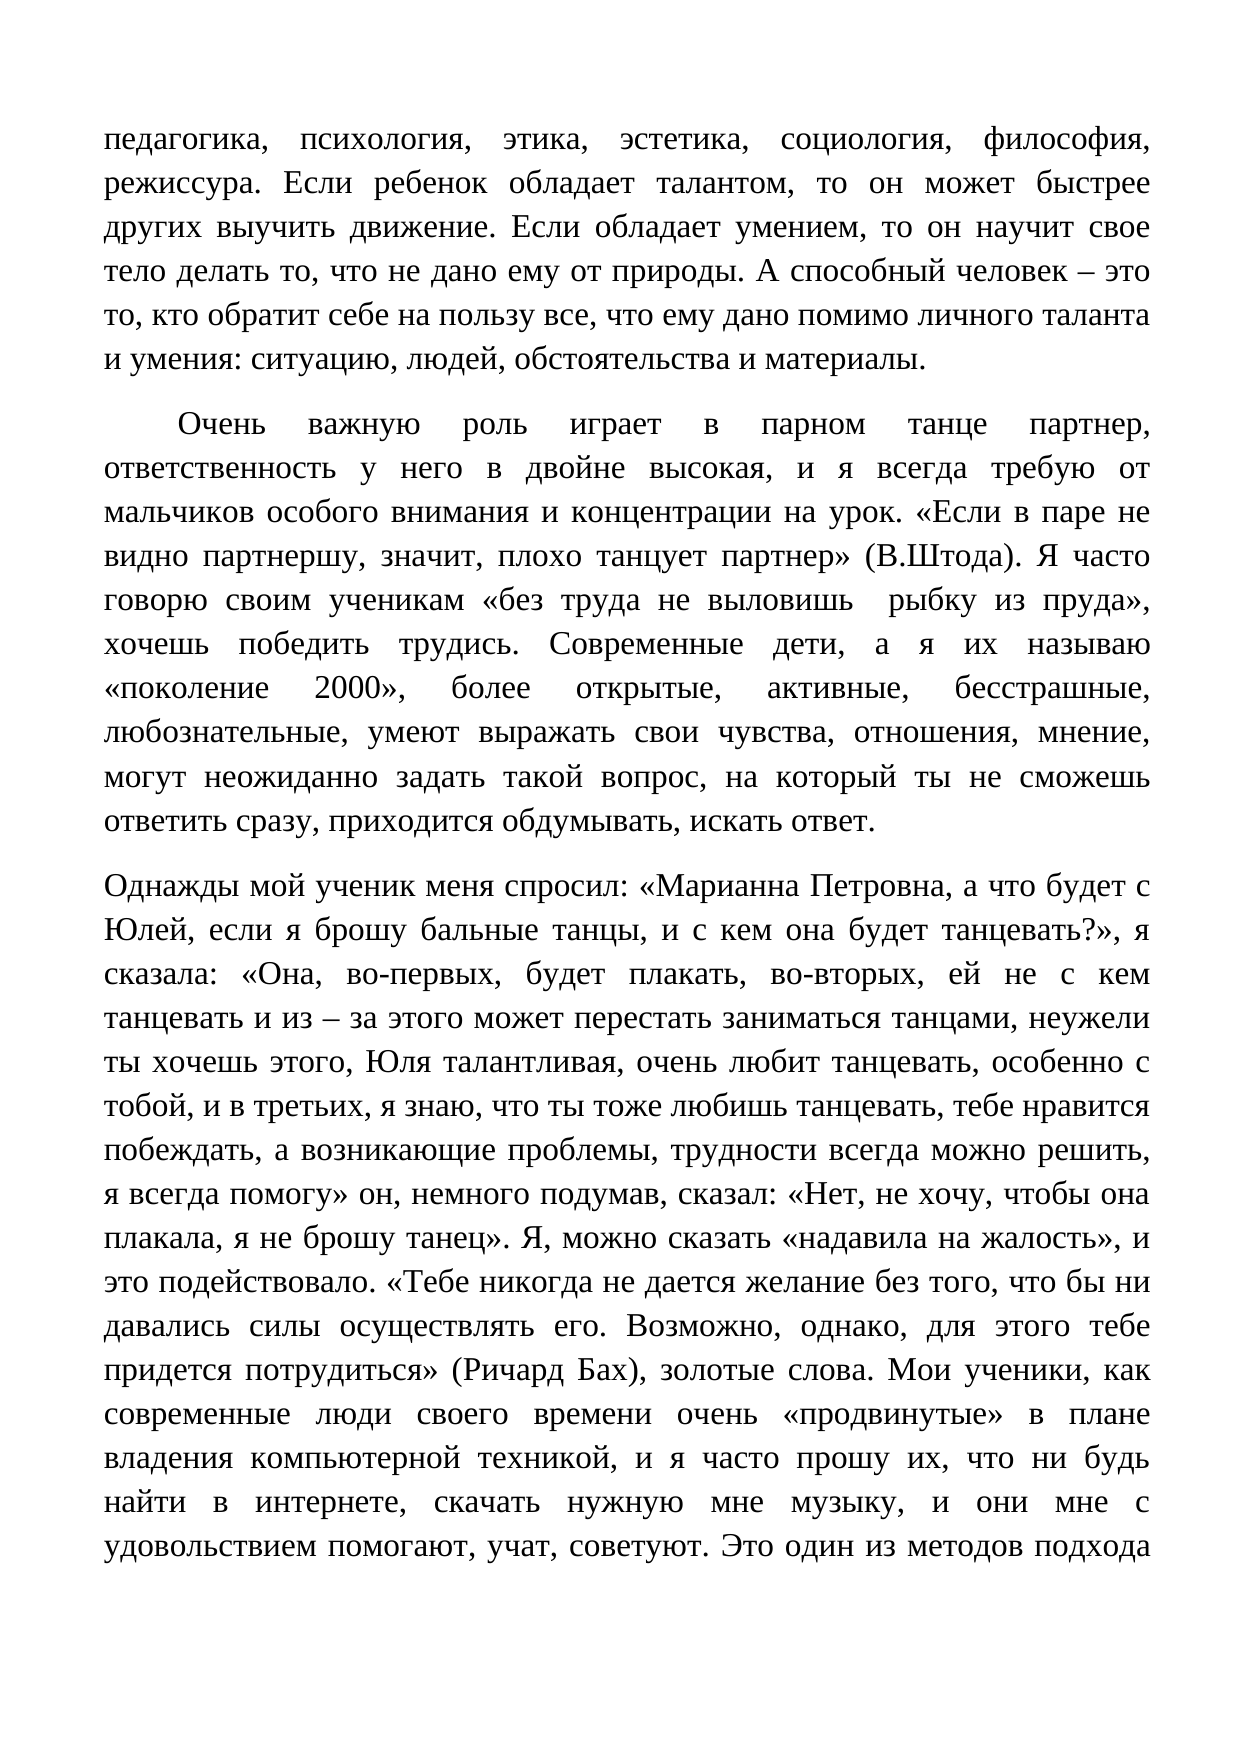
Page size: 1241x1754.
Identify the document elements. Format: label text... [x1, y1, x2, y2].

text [103, 118, 1152, 377]
text Очень важную роль играет в парном танце партнер, ответственность у него в двойне высокая, и я всегда требую от мальчиков особого внимания и концентрации на урок. «Если в паре не видно партнершу, значит, плохо танцует партнер» (В.Штода). Я часто говорю своим ученикам «без труда не выловишь рыбку из пруда», хочешь победить трудись. Современные дети, а я их называю «поколение 2000», более открытые, активные, бесстрашные, любознательные, умеют выражать свои чувства, отношения, мнение, могут неожиданно задать такой вопрос, на который ты не сможешь ответить сразу, приходится обдумывать, искать ответ. [103, 403, 1152, 838]
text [103, 865, 1152, 1564]
